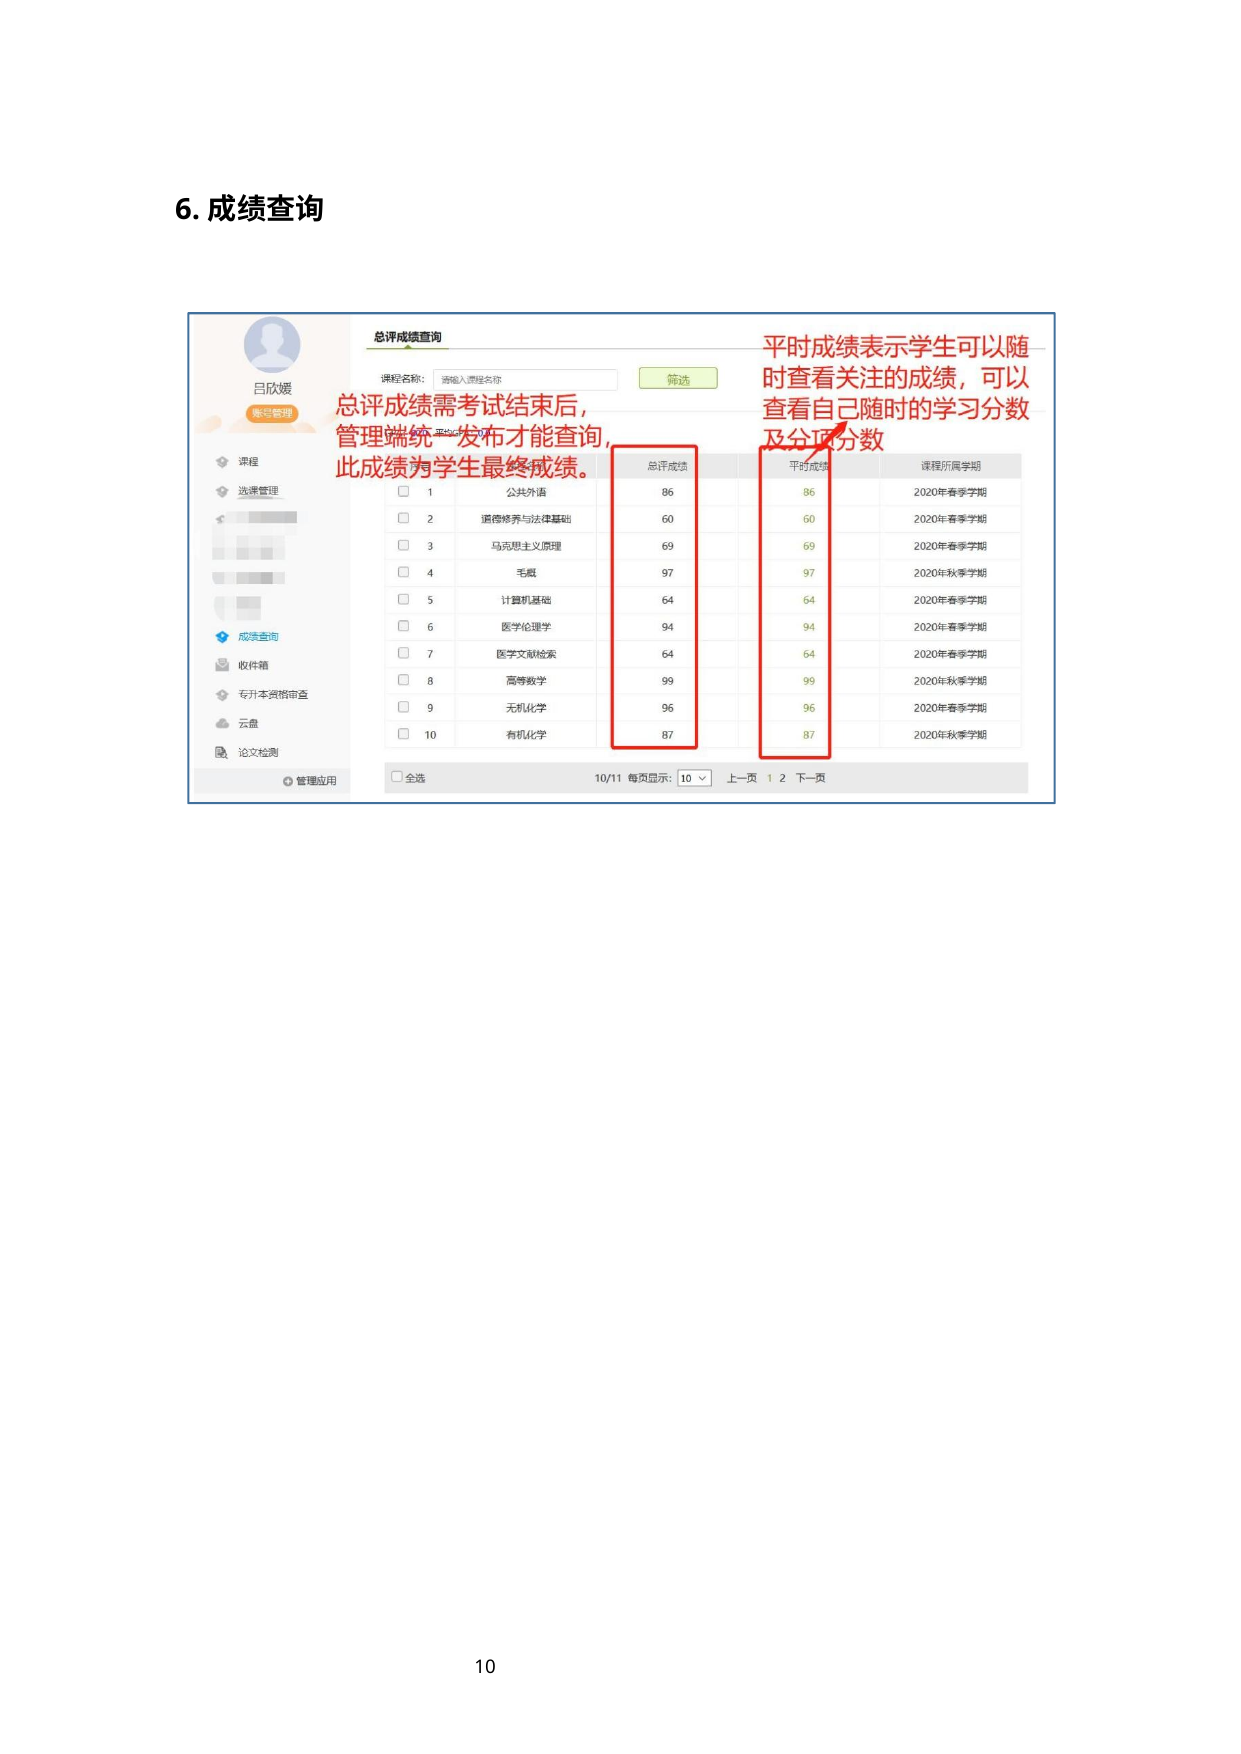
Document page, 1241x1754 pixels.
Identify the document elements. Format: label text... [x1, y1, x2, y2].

picture [190, 315, 1046, 802]
subtitle 成绩查询 [175, 185, 1073, 228]
